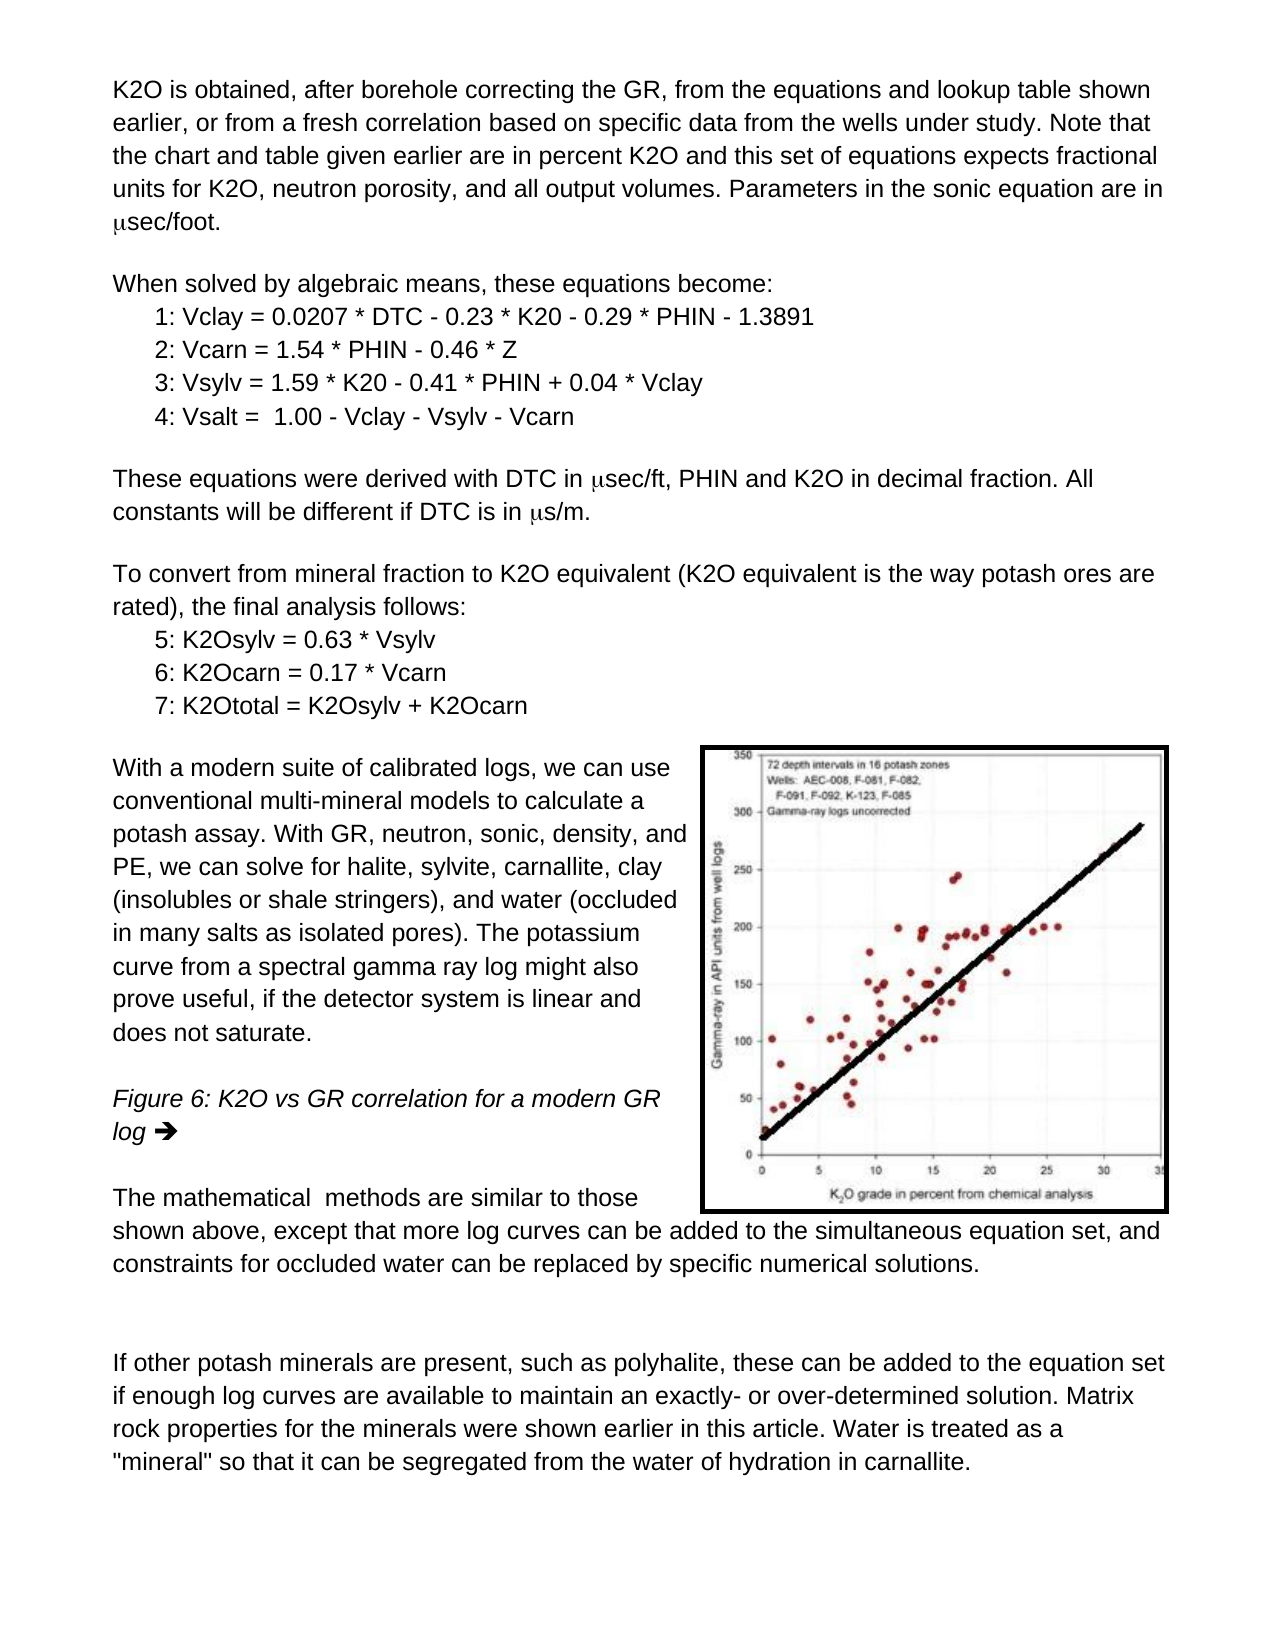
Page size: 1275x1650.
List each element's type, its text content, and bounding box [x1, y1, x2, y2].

text Figure 6: K2O vs GR correlation for a modern GR log [112, 1083, 700, 1145]
text With a modern suite of calibrated logs, we can use conventional multi-mineral models to calculate a potash assay. With GR, neutron, sonic, density, and PE, we can solve for halite, sylvite, carnallite, clay (insolubles or shale stringers), and water (occluded in many salts as isolated pores). The potassium curve from a spectral gamma ray log might also prove useful, if the detector system is linear and does not saturate. [112, 753, 700, 1046]
text The mathematical methods are similar to those shown above, except that more log curves can be added to the simultaneous equation set, and constraints for occluded water can be replaced by specific numerical solutions. [112, 1183, 1170, 1277]
text These equations were derived with DTC in msec/ft, PHIN and K2O in decimal fraction. All constants will be different if DTC is in ms/m. [112, 464, 1170, 526]
text If other potash minerals are present, such as polyhalite, these can be added to the equation set if enough log curves are available to maintain an exactly- or over-determined solution. Matrix rock properties for the minerals were shown earlier in this article. Water is treated as a "mineral" so that it can be segregated from the water of hydration in carnallite. [112, 1348, 1170, 1476]
picture [705, 750, 1164, 1209]
text To convert from mineral fraction to K2O equivalent (K2O equivalent is the way potash ores are rated), the final analysis follows: 5: K2Osylv = 0.63 * Vsylv 6: K2Ocarn = 0.17 * Vcarn 7: K2Ototal = K2Osylv + K2Ocarn [112, 559, 1170, 720]
text K2O is obtained, after borehole correcting the GR, from the equations and lookup table shown earlier, or from a fresh correlation based on specific data from the wells under study. Note that the chart and table given earlier are in percent K2O and this set of equations expects fractional units for K2O, neutron porosity, and all output volumes. Parameters in the sonic equation are in msec/foot. [112, 75, 1170, 236]
text When solved by algebraic means, these equations become: 1: Vclay = 0.0207 * DTC - 0.23 * K20 - 0.29 * PHIN - 1.3891 2: Vcarn = 1.54 * PHIN - 0.46 * Z 3: Vsylv = 1.59 * K20 - 0.41 * PHIN + 0.04 * Vclay 4: Vsalt = 1.00 - Vclay - Vsylv - Vcarn [112, 269, 1170, 430]
